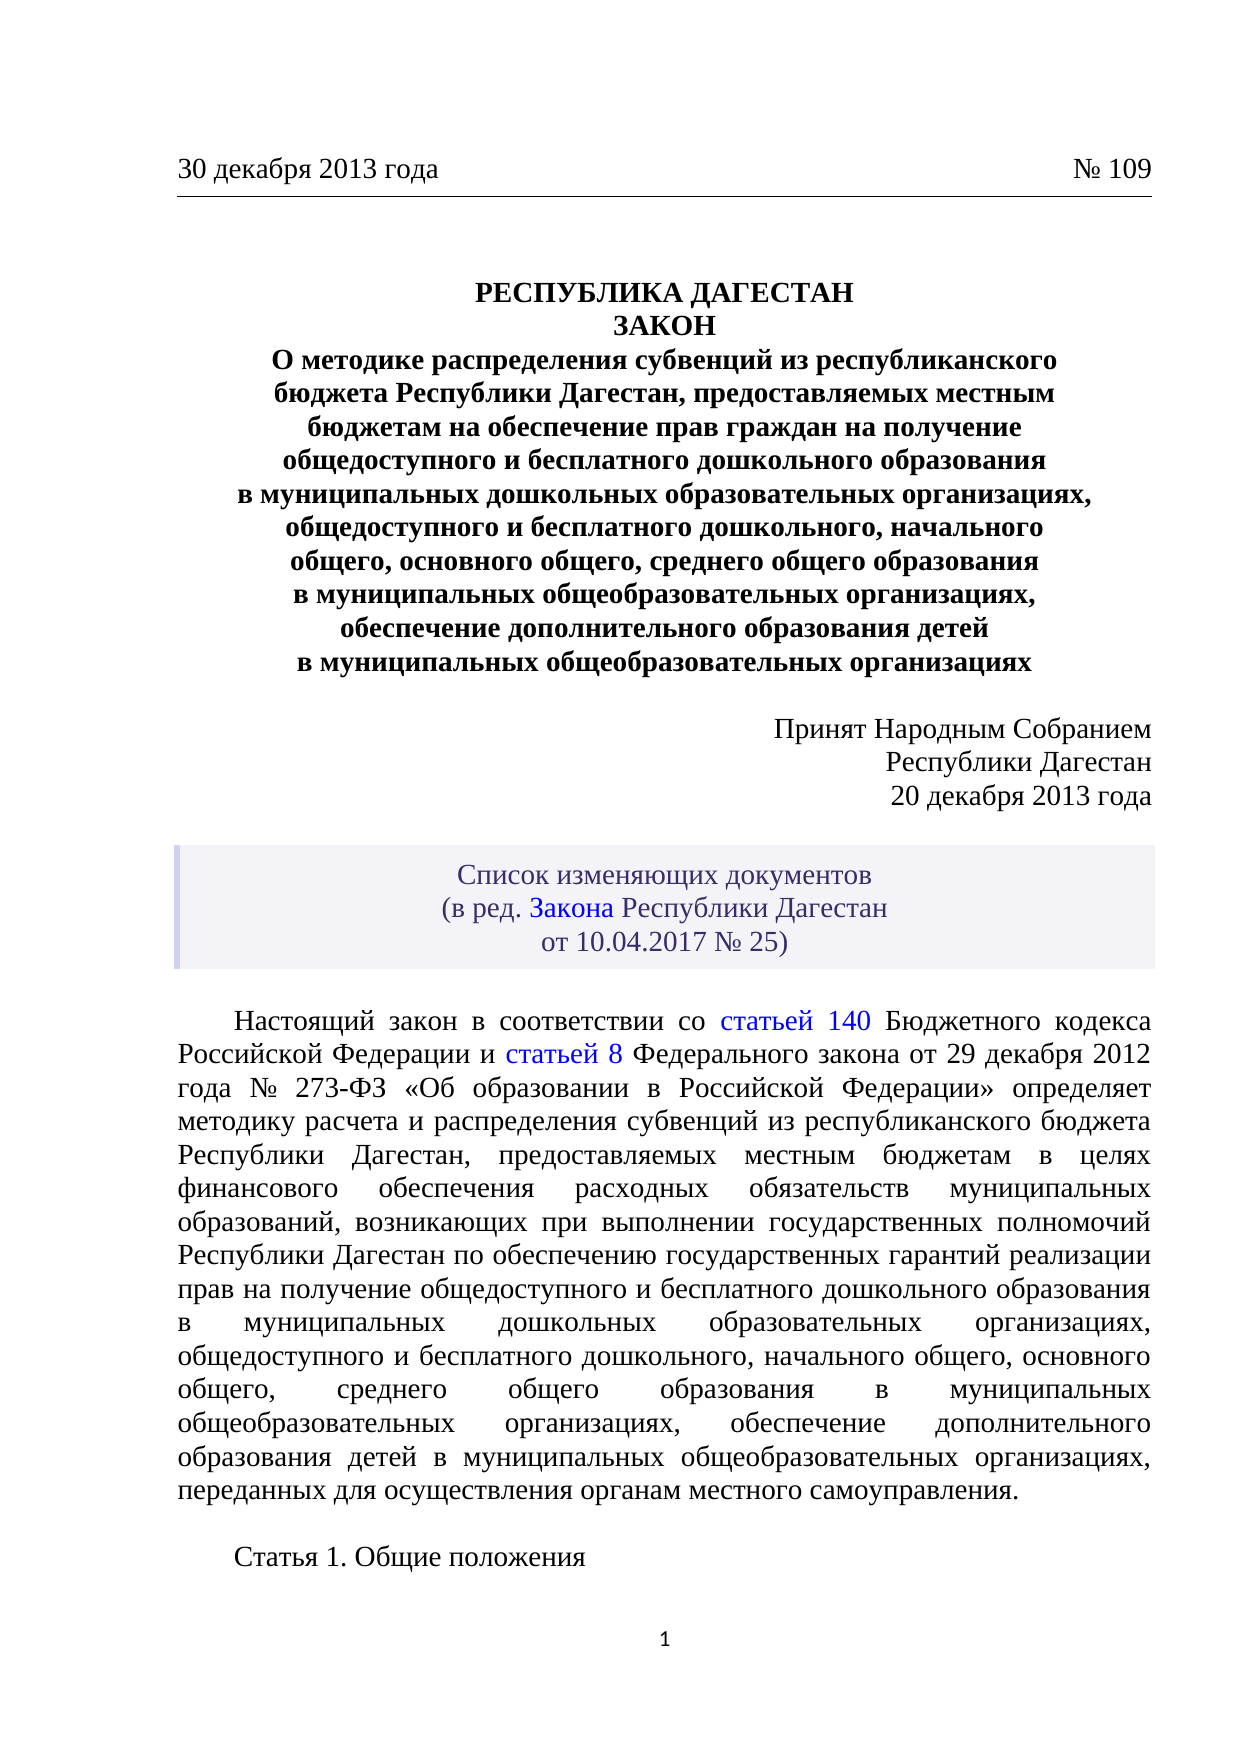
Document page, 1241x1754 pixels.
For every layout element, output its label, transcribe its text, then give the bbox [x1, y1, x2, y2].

title РЕСПУБЛИКА ДАГЕСТАН [177, 275, 1152, 308]
title ЗАКОН [177, 308, 1152, 342]
text 20 декабря 2013 года [177, 778, 1152, 811]
text Настоящий закон в соответствии со статьей 140 Бюджетного кодекса Российской Федерации и статьей 8 Федерального закона от 29 декабря 2012 года № 273-ФЗ «Об образовании в Российской Федерации» определяет методику расчета и распределения субвенций из республиканского бюджета Республики Дагестан, предоставляемых местным бюджетам в целях финансового обеспечения расходных обязательств муниципальных образований, возникающих при выполнении государственных полномочий Республики Дагестан по обеспечению государственных гарантий реализации прав на получение общедоступного и бесплатного дошкольного образования в муниципальных дошкольных образовательных организациях, общедоступного и бесплатного дошкольного, начального общего, основного общего, среднего общего образования в муниципальных общеобразовательных организациях, обеспечение дополнительного образования детей в муниципальных общеобразовательных организациях, переданных для осуществления органам местного самоуправления. [177, 1003, 1152, 1506]
title общедоступного и бесплатного дошкольного образования [177, 442, 1152, 476]
title в муниципальных дошкольных образовательных организациях, [177, 476, 1152, 509]
title бюджетам на обеспечение прав граждан на получение [177, 409, 1152, 442]
title общедоступного и бесплатного дошкольного, начального [177, 509, 1152, 543]
title бюджета Республики Дагестан, предоставляемых местным [177, 375, 1152, 409]
text Принят Народным Собранием [177, 711, 1152, 744]
title в муниципальных общеобразовательных организациях [177, 644, 1152, 677]
text Статья 1. Общие положения [177, 1539, 1152, 1573]
title в муниципальных общеобразовательных организациях, [177, 577, 1152, 610]
table_header № 109 [664, 152, 1152, 185]
title О методике распределения субвенций из республиканского [177, 342, 1152, 375]
table_header 30 декабря 2013 года [177, 152, 664, 185]
table_header Список изменяющих документов (в ред. Закона Республики Дагестан от 10.04.2017 № 25) [180, 845, 1149, 969]
title общего, основного общего, среднего общего образования [177, 543, 1152, 577]
text Республики Дагестан [177, 744, 1152, 778]
title обеспечение дополнительного образования детей [177, 610, 1152, 644]
